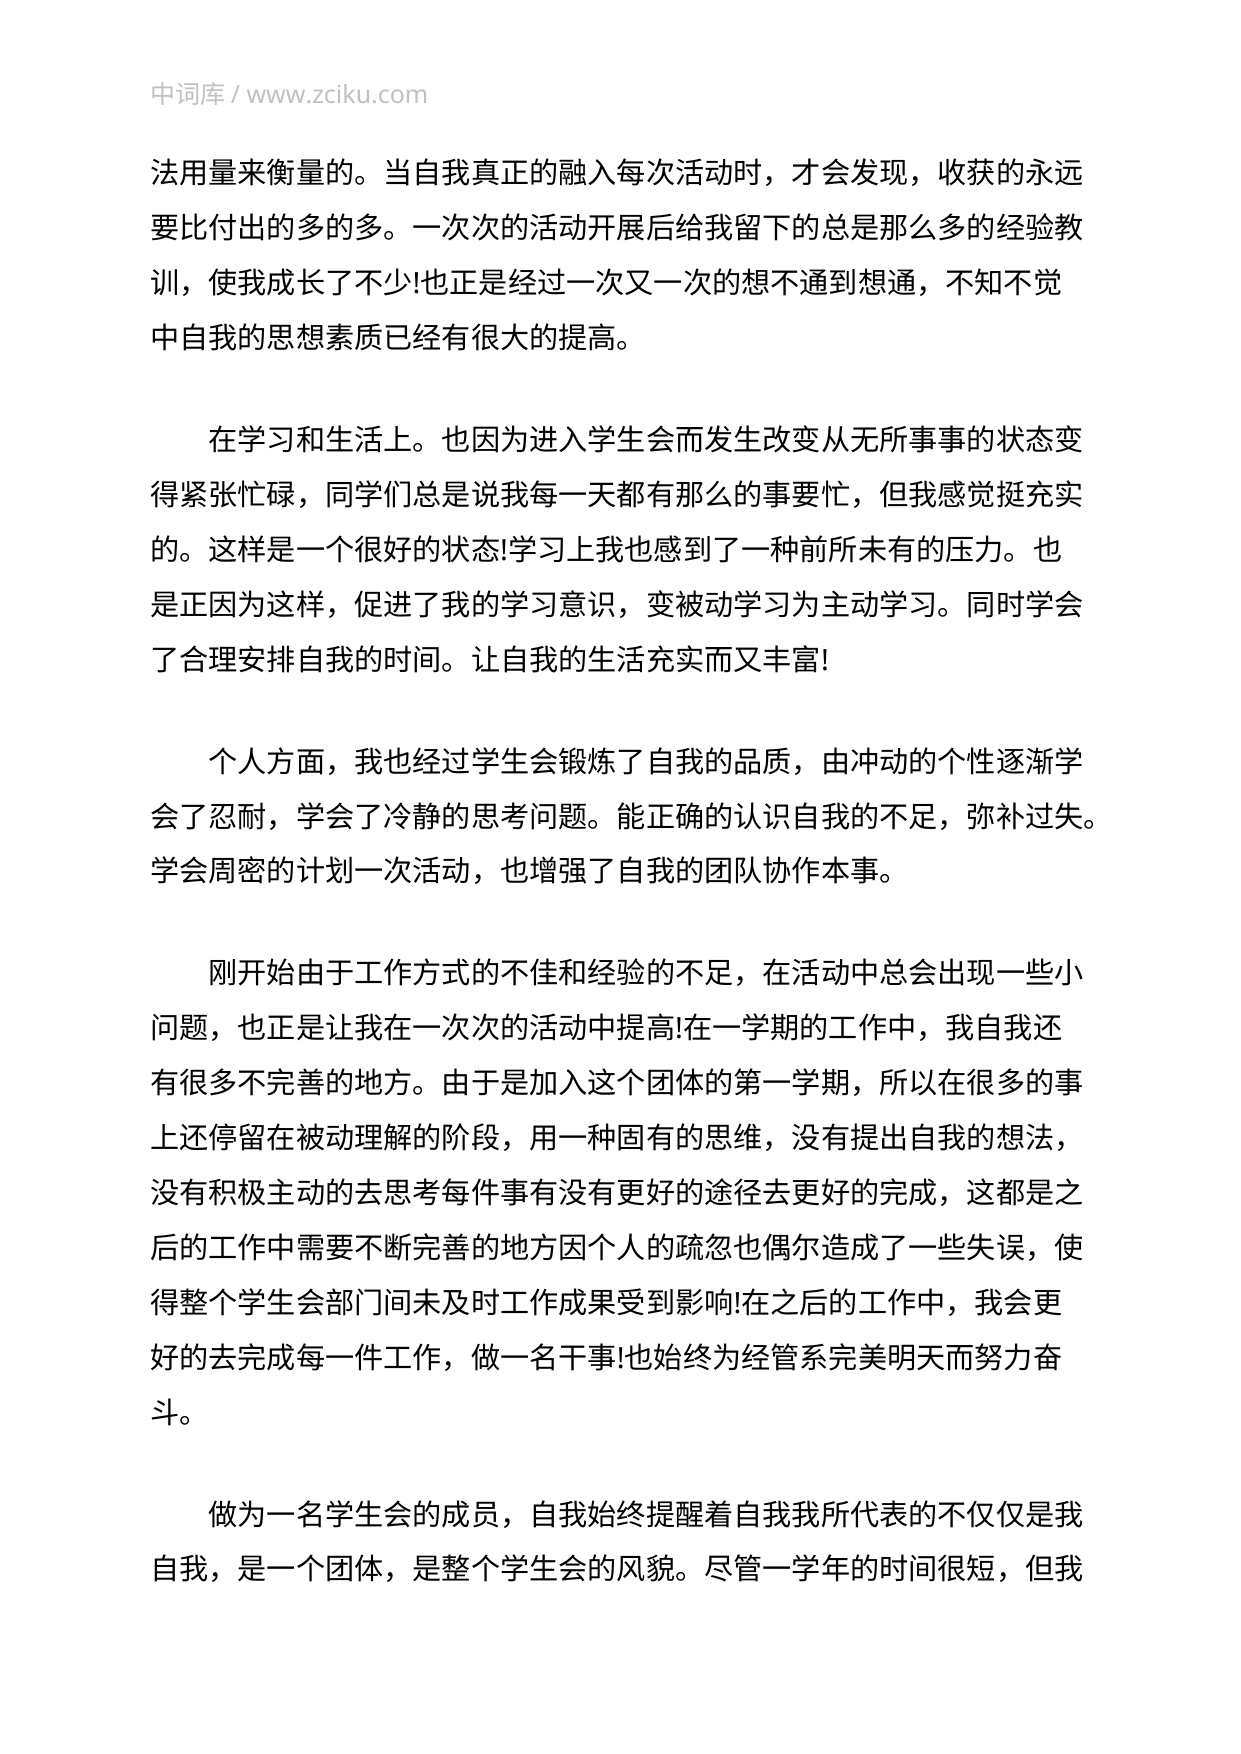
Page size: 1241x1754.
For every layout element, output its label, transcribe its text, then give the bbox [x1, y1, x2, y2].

text 刚开始由于工作方式的不佳和经验的不足，在活动中总会出现一些小问题，也正是让我在一次次的活动中提高!在一学期的工作中，我自我还有很多不完善的地方。由于是加入这个团体的第一学期，所以在很多的事上还停留在被动理解的阶段，用一种固有的思维，没有提出自我的想法，没有积极主动的去思考每件事有没有更好的途径去更好的完成，这都是之后的工作中需要不断完善的地方因个人的疏忽也偶尔造成了一些失误，使得整个学生会部门间未及时工作成果受到影响!在之后的工作中，我会更好的去完成每一件工作，做一名干事!也始终为经管系完美明天而努力奋斗。 [150, 950, 1090, 1432]
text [150, 1491, 1090, 1588]
text 个人方面，我也经过学生会锻炼了自我的品质，由冲动的个性逐渐学会了忍耐，学会了冷静的思考问题。能正确的认识自我的不足，弥补过失。学会周密的计划一次活动，也增强了自我的团队协作本事。 [150, 738, 1090, 890]
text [150, 150, 1090, 357]
text 在学习和生活上。也因为进入学生会而发生改变从无所事事的状态变得紧张忙碌，同学们总是说我每一天都有那么的事要忙，但我感觉挺充实的。这样是一个很好的状态!学习上我也感到了一种前所未有的压力。也是正因为这样，促进了我的学习意识，变被动学习为主动学习。同时学会了合理安排自我的时间。让自我的生活充实而又丰富! [150, 417, 1090, 679]
